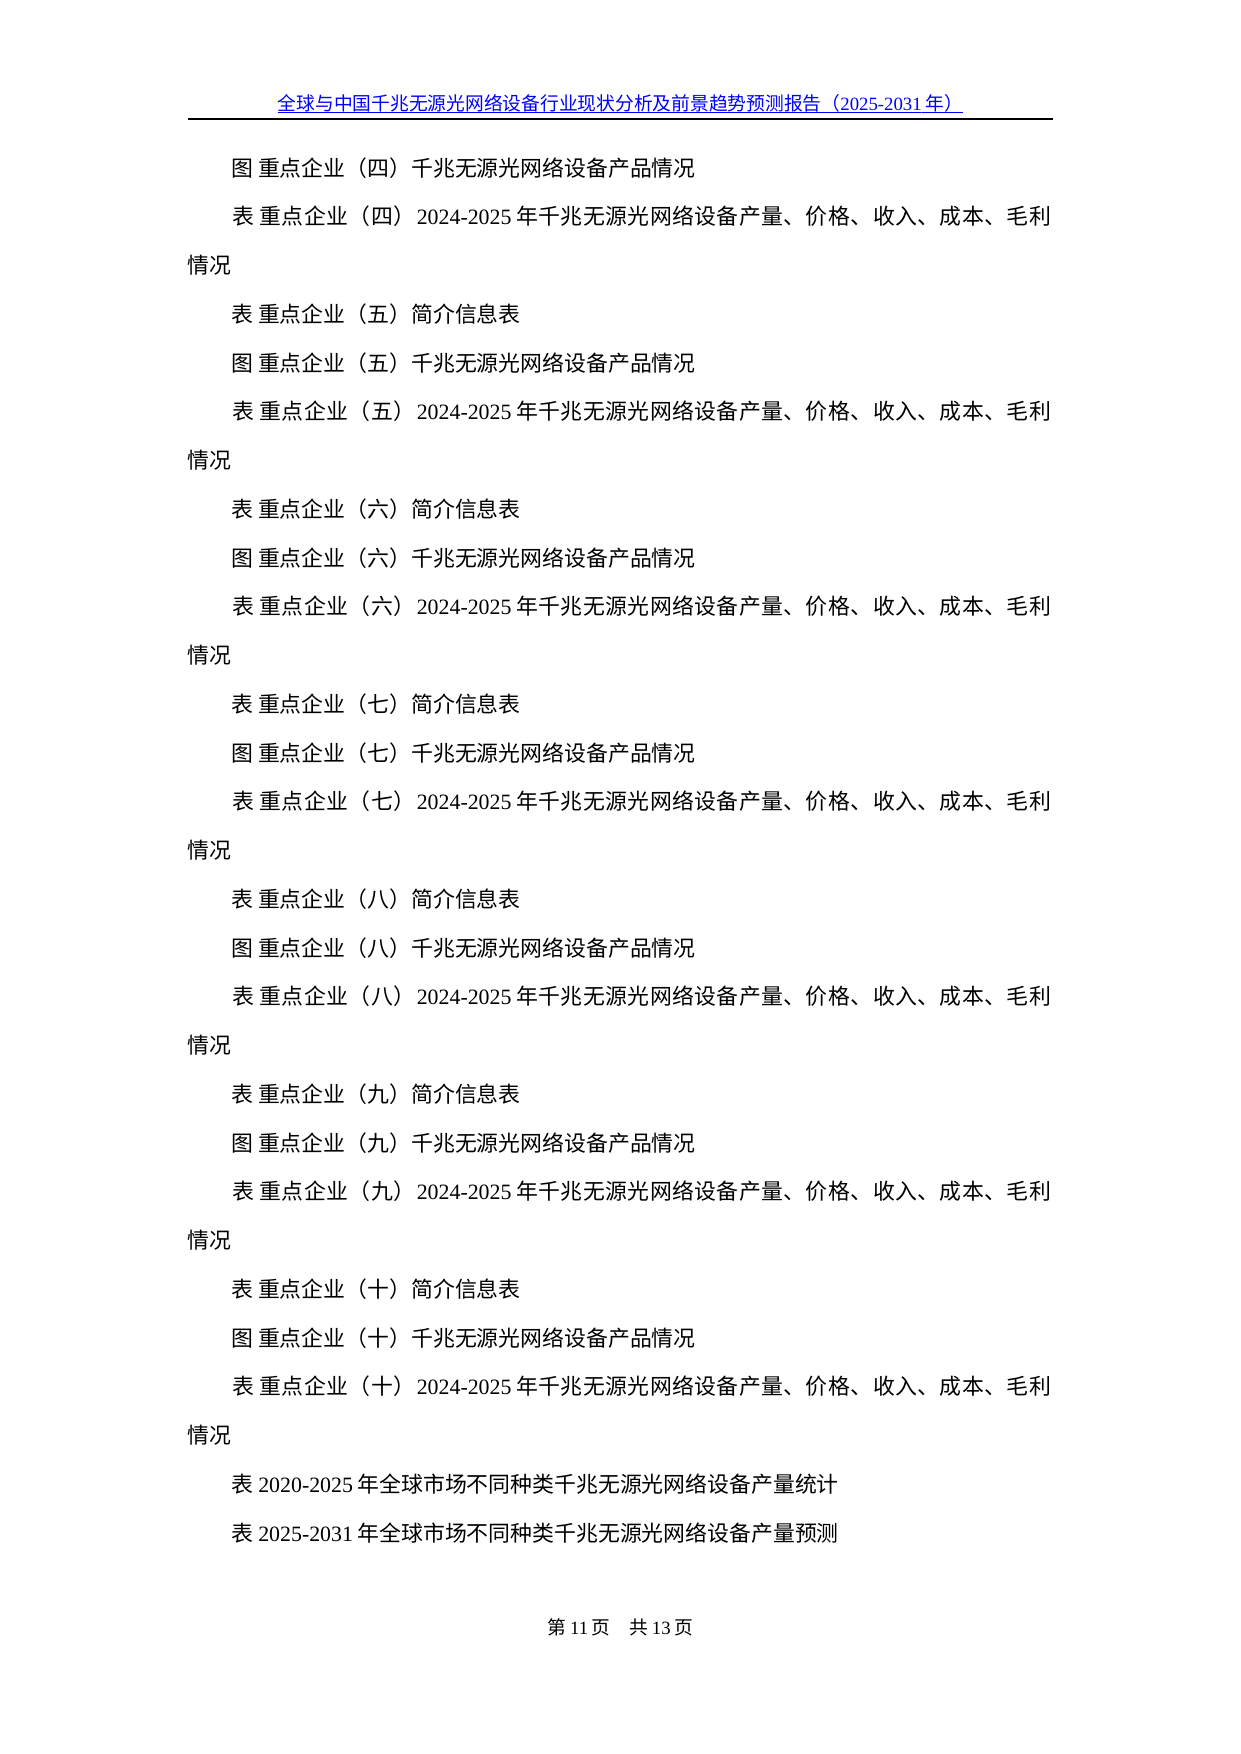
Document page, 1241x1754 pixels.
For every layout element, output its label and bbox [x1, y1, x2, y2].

text [187, 150, 1053, 1548]
